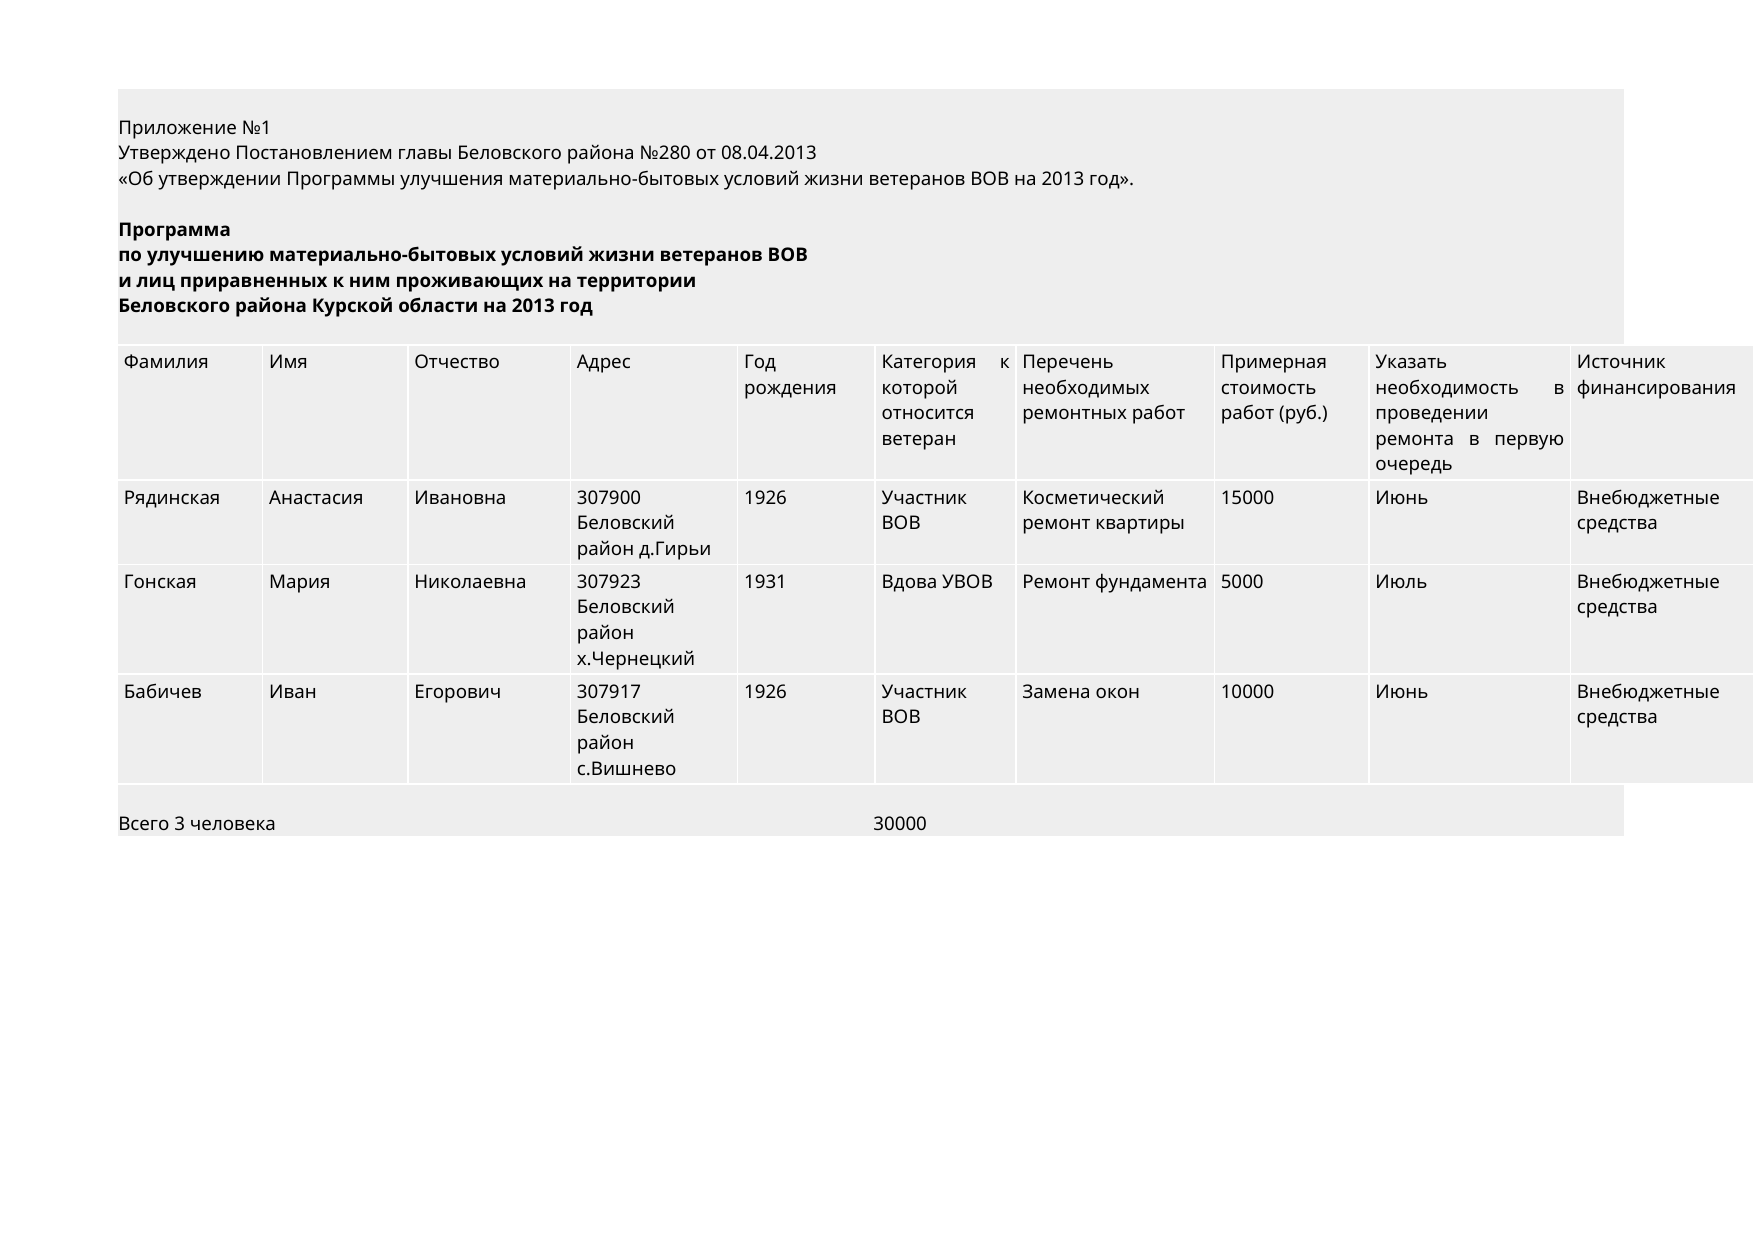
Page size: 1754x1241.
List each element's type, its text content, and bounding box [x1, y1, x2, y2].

text Беловского района Курской области на 2013 год [118, 293, 1624, 318]
table_cell 10000 [1215, 675, 1368, 783]
table_cell Июль [1370, 565, 1570, 673]
text Всего 3 человека 30000 [118, 811, 1624, 836]
table_cell Ремонт фундамента [1017, 565, 1214, 673]
table_cell 307900 Беловский район д.Гирьи [571, 481, 737, 564]
table_cell 307923 Беловский район х.Чернецкий [571, 565, 737, 673]
text по улучшению материально-бытовых условий жизни ветеранов ВОВ [118, 242, 1624, 267]
table_cell Внебюджетные средства [1571, 565, 1753, 673]
table_header Перечень необходимых ремонтных работ [1017, 346, 1214, 479]
table_cell Бабичев [118, 675, 262, 783]
table_cell Анастасия [263, 481, 407, 564]
table_cell Косметический ремонт квартиры [1017, 481, 1214, 564]
table_cell Гонская [118, 565, 262, 673]
text «Об утверждении Программы улучшения материально-бытовых условий жизни ветеранов ВОВ на 2013 год». [118, 165, 1624, 191]
text и лиц приравненных к ним проживающих на территории [118, 267, 1624, 293]
table_cell 1931 [738, 565, 874, 673]
table_cell 5000 [1215, 565, 1368, 673]
table_cell 1926 [738, 675, 874, 783]
table_cell Июнь [1370, 481, 1570, 564]
table_header Категория к которой относится ветеран [876, 346, 1015, 479]
table_cell Иван [263, 675, 407, 783]
table_header Указать необходимость в проведении ремонта в первую очередь [1370, 346, 1570, 479]
table_cell 1926 [738, 481, 874, 564]
text Приложение №1 [118, 114, 1624, 140]
table_cell Ивановна [409, 481, 570, 564]
table_cell Рядинская [118, 481, 262, 564]
table_cell Июнь [1370, 675, 1570, 783]
table_cell Егорович [409, 675, 570, 783]
table_header Источник финансирования [1571, 346, 1753, 479]
table_cell Внебюджетные средства [1571, 481, 1753, 564]
table_cell Мария [263, 565, 407, 673]
table_cell Замена окон [1017, 675, 1214, 783]
table_header Имя [263, 346, 407, 479]
text Программа [118, 216, 1624, 242]
table_cell Участник ВОВ [876, 675, 1015, 783]
table_cell Николаевна [409, 565, 570, 673]
table_header Адрес [571, 346, 737, 479]
table_header Отчество [409, 346, 570, 479]
table_cell Вдова УВОВ [876, 565, 1015, 673]
table_cell 307917 Беловский район с.Вишнево [571, 675, 737, 783]
table_cell Внебюджетные средства [1571, 675, 1753, 783]
table_header Год рождения [738, 346, 874, 479]
table_cell Участник ВОВ [876, 481, 1015, 564]
text Утверждено Постановлением главы Беловского района №280 от 08.04.2013 [118, 140, 1624, 165]
table_header Фамилия [118, 346, 262, 479]
table_cell 15000 [1215, 481, 1368, 564]
table_header Примерная стоимость работ (руб.) [1215, 346, 1368, 479]
